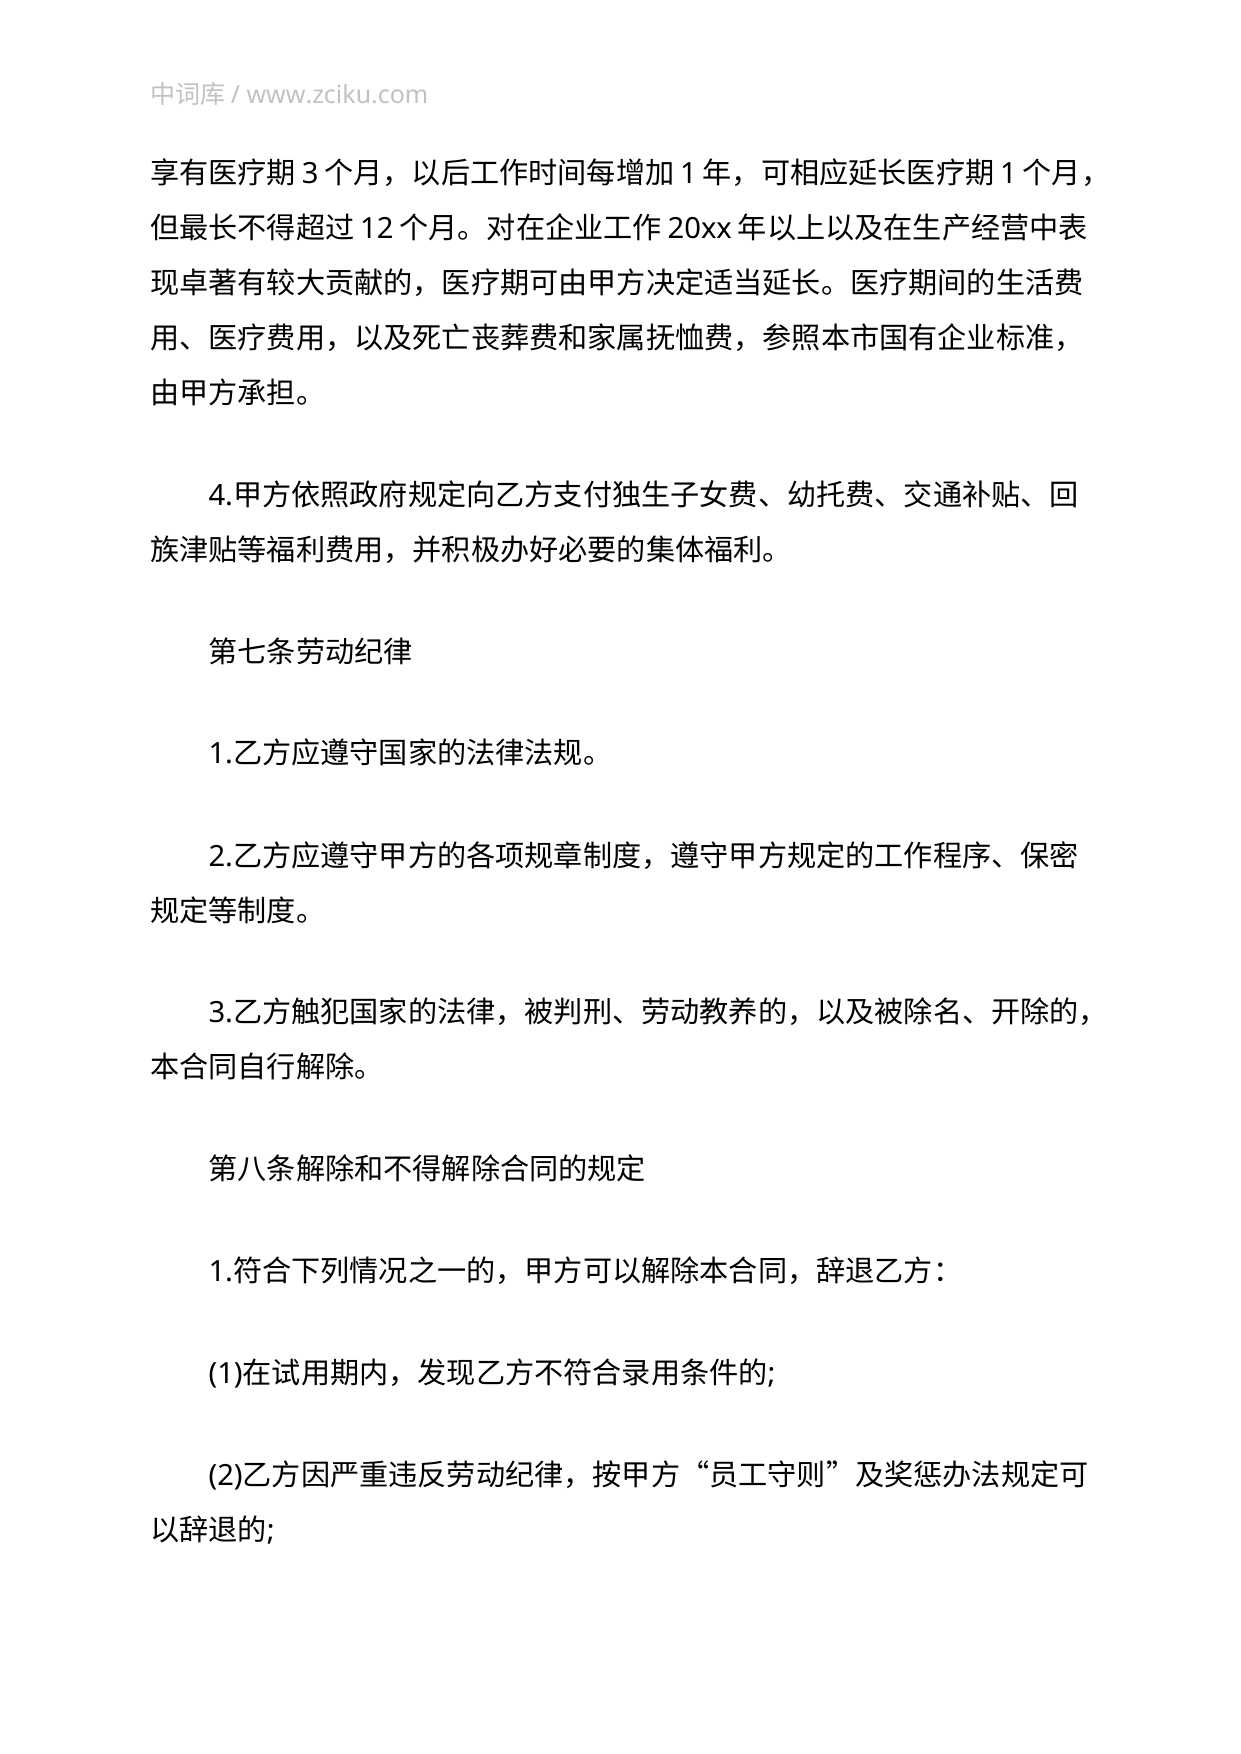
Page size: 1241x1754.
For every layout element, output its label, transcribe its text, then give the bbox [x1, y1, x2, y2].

text 第八条解除和不得解除合同的规定 [150, 1146, 1090, 1188]
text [150, 150, 1090, 412]
text 4.甲方依照政府规定向乙方支付独生子女费、幼托费、交通补贴、回族津贴等福利费用，并积极办好必要的集体福利。 [150, 472, 1090, 569]
text (1)在试用期内，发现乙方不符合录用条件的; [150, 1349, 1090, 1392]
text (2)乙方因严重违反劳动纪律，按甲方“员工守则”及奖惩办法规定可以辞退的; [150, 1451, 1090, 1549]
text 1.乙方应遵守国家的法律法规。 [150, 730, 1090, 772]
text 1.符合下列情况之一的，甲方可以解除本合同，辞退乙方： [150, 1247, 1090, 1290]
text 2.乙方应遵守甲方的各项规章制度，遵守甲方规定的工作程序、保密规定等制度。 [150, 832, 1090, 929]
text 第七条劳动纪律 [150, 628, 1090, 671]
text 3.乙方触犯国家的法律，被判刑、劳动教养的，以及被除名、开除的，本合同自行解除。 [150, 989, 1090, 1086]
